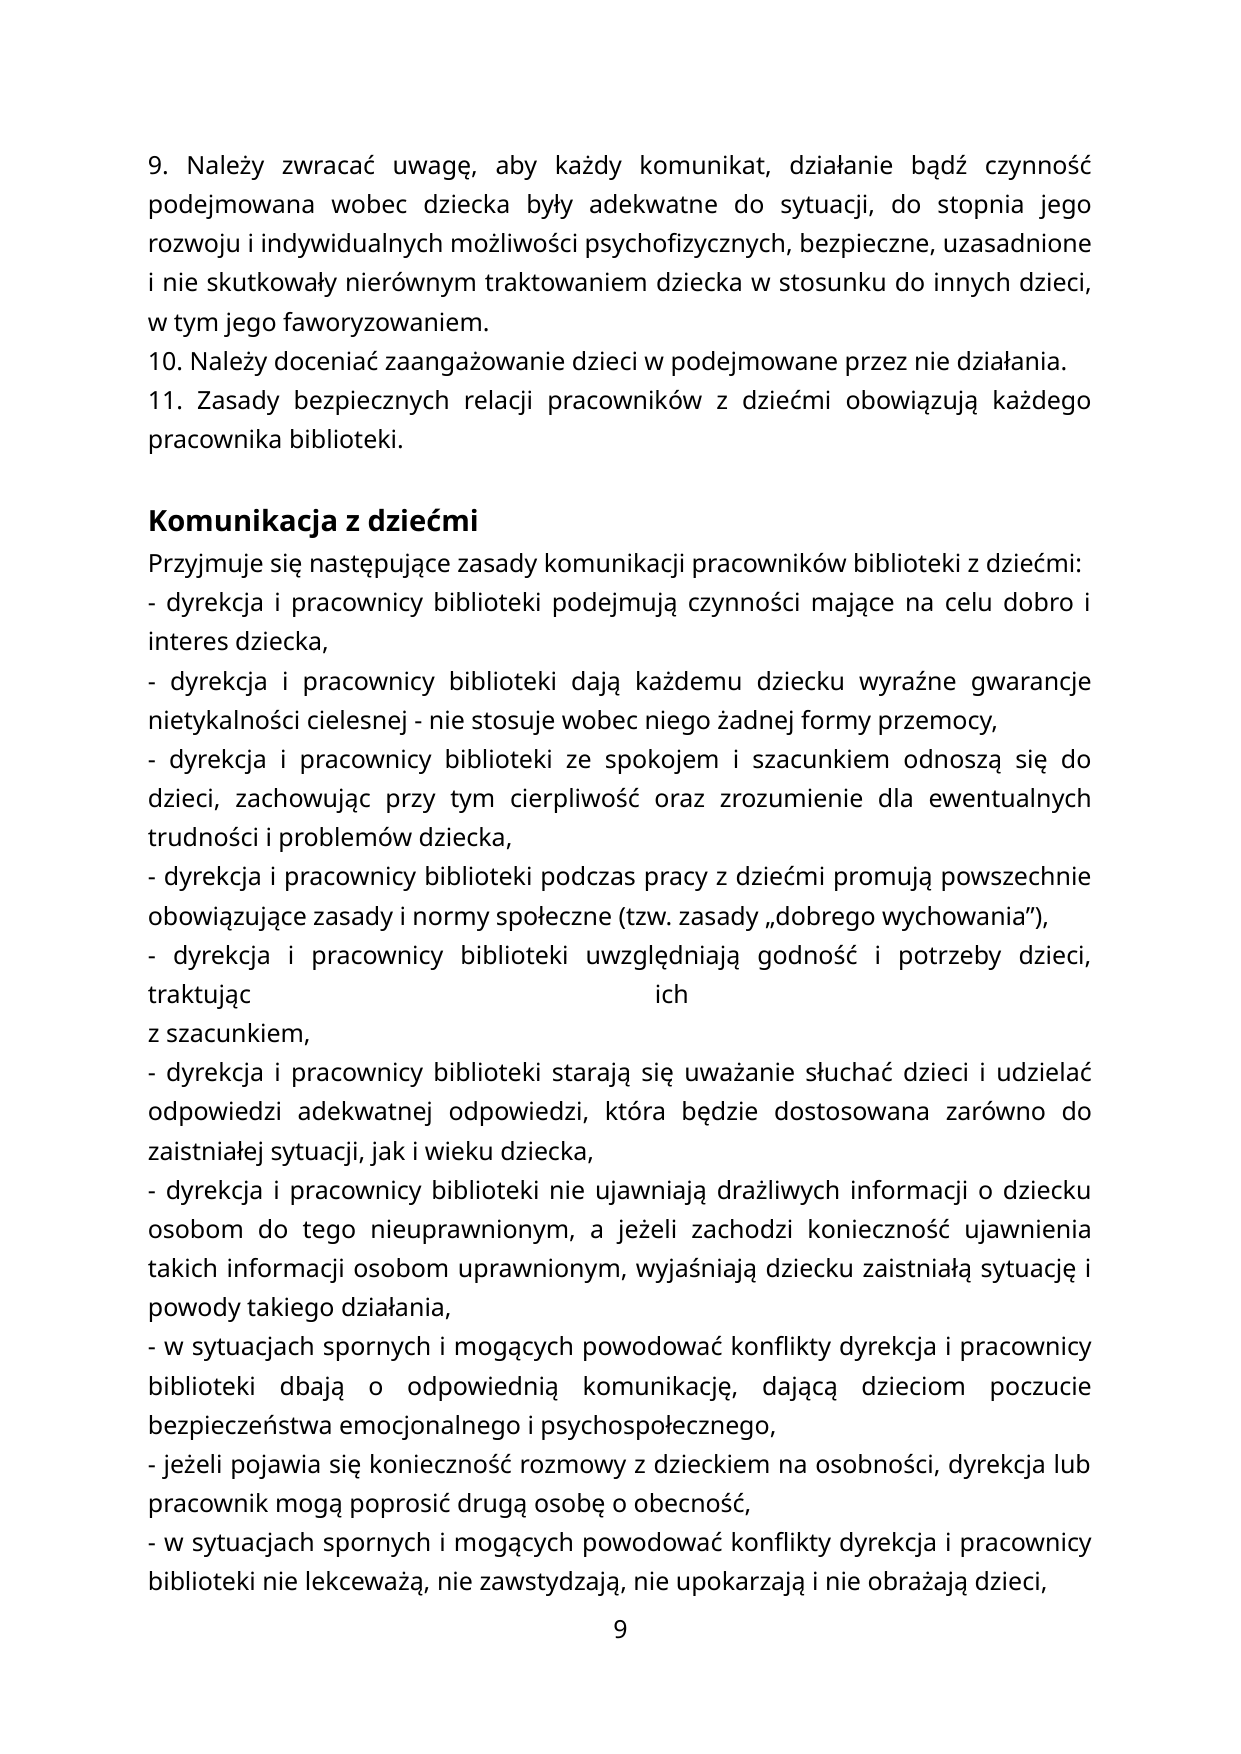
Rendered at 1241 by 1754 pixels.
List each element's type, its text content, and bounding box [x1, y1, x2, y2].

text Komunikacja z dziećmi [148, 500, 1093, 540]
text - w sytuacjach spornych i mogących powodować konflikty dyrekcja i pracownicy biblioteki dbają o odpowiednią komunikację, dającą dzieciom poczucie bezpieczeństwa emocjonalnego i psychospołecznego, [148, 1329, 1093, 1441]
text - dyrekcja i pracownicy biblioteki podczas pracy z dziećmi promują powszechnie obowiązujące zasady i normy społeczne (tzw. zasady „dobrego wychowania”), [148, 859, 1093, 932]
text 9. Należy zwracać uwagę, aby każdy komunikat, działanie bądź czynność podejmowana wobec dziecka były adekwatne do sytuacji, do stopnia jego rozwoju i indywidualnych możliwości psychofizycznych, bezpieczne, uzasadnione i nie skutkowały nierównym traktowaniem dziecka w stosunku do innych dzieci, w tym jego faworyzowaniem. [148, 148, 1093, 338]
text - dyrekcja i pracownicy biblioteki nie ujawniają drażliwych informacji o dziecku osobom do tego nieuprawnionym, a jeżeli zachodzi konieczność ujawnienia takich informacji osobom uprawnionym, wyjaśniają dziecku zaistniałą sytuację i powody takiego działania, [148, 1172, 1093, 1324]
text - w sytuacjach spornych i mogących powodować konflikty dyrekcja i pracownicy biblioteki nie lekceważą, nie zawstydzają, nie upokarzają i nie obrażają dzieci, [148, 1525, 1093, 1598]
text - dyrekcja i pracownicy biblioteki uwzględniają godność i potrzeby dzieci, traktując ich z szacunkiem, [148, 937, 1093, 1050]
text - dyrekcja i pracownicy biblioteki starają się uważanie słuchać dzieci i udzielać odpowiedzi adekwatnej odpowiedzi, która będzie dostosowana zarówno do zaistniałej sytuacji, jak i wieku dziecka, [148, 1055, 1093, 1167]
text 10. Należy doceniać zaangażowanie dzieci w podejmowane przez nie działania. [148, 343, 1093, 377]
text - dyrekcja i pracownicy biblioteki dają każdemu dziecku wyraźne gwarancje nietykalności cielesnej - nie stosuje wobec niego żadnej formy przemocy, [148, 663, 1093, 736]
text 11. Zasady bezpiecznych relacji pracowników z dziećmi obowiązują każdego pracownika biblioteki. [148, 383, 1093, 456]
text - dyrekcja i pracownicy biblioteki podejmują czynności mające na celu dobro i interes dziecka, [148, 585, 1093, 658]
text - jeżeli pojawia się konieczność rozmowy z dzieckiem na osobności, dyrekcja lub pracownik mogą poprosić drugą osobę o obecność, [148, 1447, 1093, 1520]
text Przyjmuje się następujące zasady komunikacji pracowników biblioteki z dziećmi: [148, 546, 1093, 580]
text - dyrekcja i pracownicy biblioteki ze spokojem i szacunkiem odnoszą się do dzieci, zachowując przy tym cierpliwość oraz zrozumienie dla ewentualnych trudności i problemów dziecka, [148, 742, 1093, 854]
